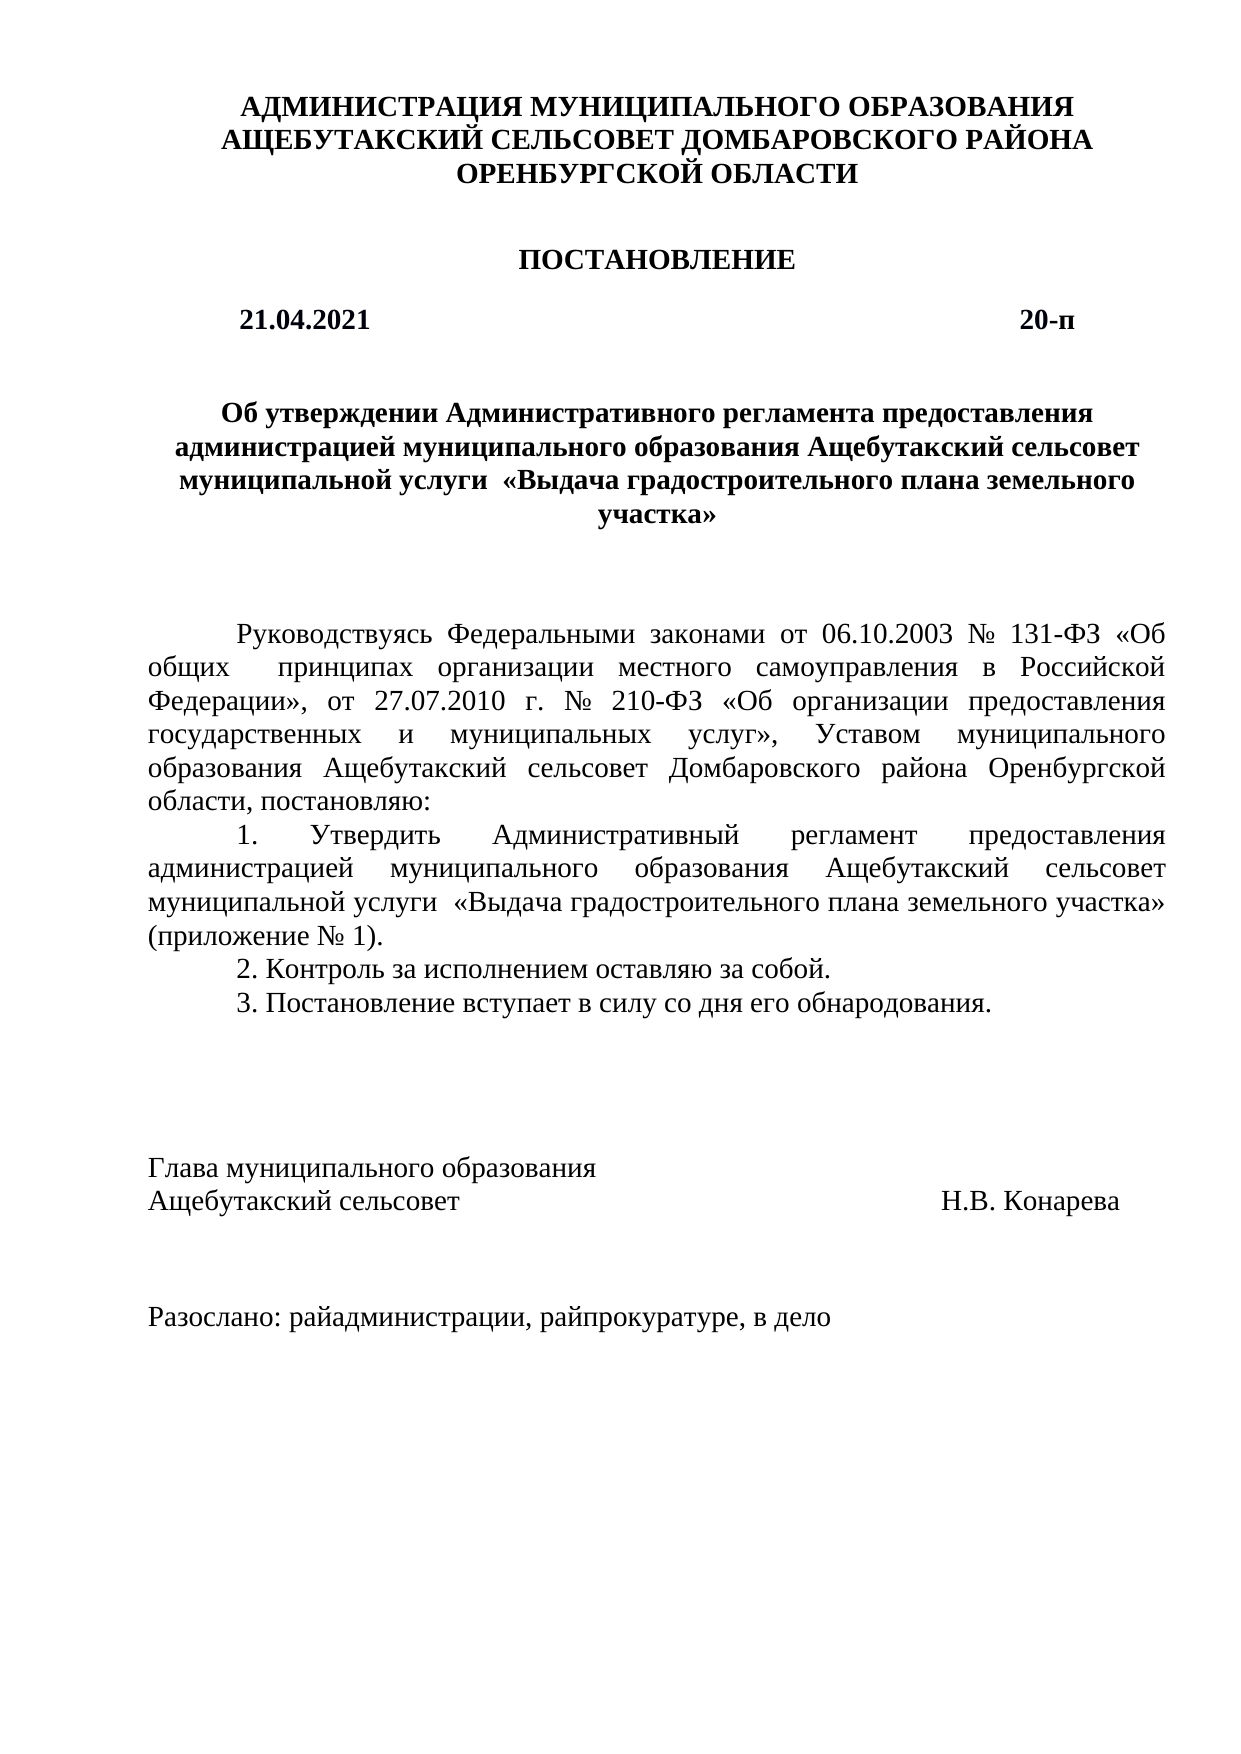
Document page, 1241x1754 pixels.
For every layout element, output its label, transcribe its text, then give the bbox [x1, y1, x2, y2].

title Ащебутакский сельсовет Н.В. Конарева [148, 1183, 1167, 1217]
title Руководствуясь Федеральными законами от 06.10.2003 № 131-ФЗ «Об общих принципах организации местного самоуправления в Российской Федерации», от 27.07.2010 г. № 210-ФЗ «Об организации предоставления государственных и муниципальных услуг», Уставом муниципального образования Ащебутакский сельсовет Домбаровского района Оренбургской области, постановляю: [148, 616, 1167, 817]
title 21.04.2021 20-п [148, 302, 1167, 335]
title ПОСТАНОВЛЕНИЕ [148, 242, 1167, 276]
title 1. Утвердить Административный регламент предоставления администрацией муниципального образования Ащебутакский сельсовет муниципальной услуги «Выдача градостроительного плана земельного участка» (приложение № 1). [148, 817, 1167, 951]
text Разослано: райадминистрации, райпрокуратуре, в дело [148, 1299, 1167, 1333]
title Об утверждении Административного регламента предоставления администрацией муниципального образования Ащебутакский сельсовет муниципальной услуги «Выдача градостроительного плана земельного участка» [148, 395, 1167, 529]
title 3. Постановление вступает в силу со дня его обнародования. [148, 985, 1167, 1018]
title АДМИНИСТРАЦИЯ МУНИЦИПАЛЬНОГО ОБРАЗОВАНИЯ АЩЕБУТАКСКИЙ СЕЛЬСОВЕТ ДОМБАРОВСКОГО РАЙОНА ОРЕНБУРГСКОЙ ОБЛАСТИ [148, 89, 1167, 189]
title 2. Контроль за исполнением оставляю за собой. [148, 951, 1167, 985]
title Глава муниципального образования [148, 1150, 1167, 1183]
